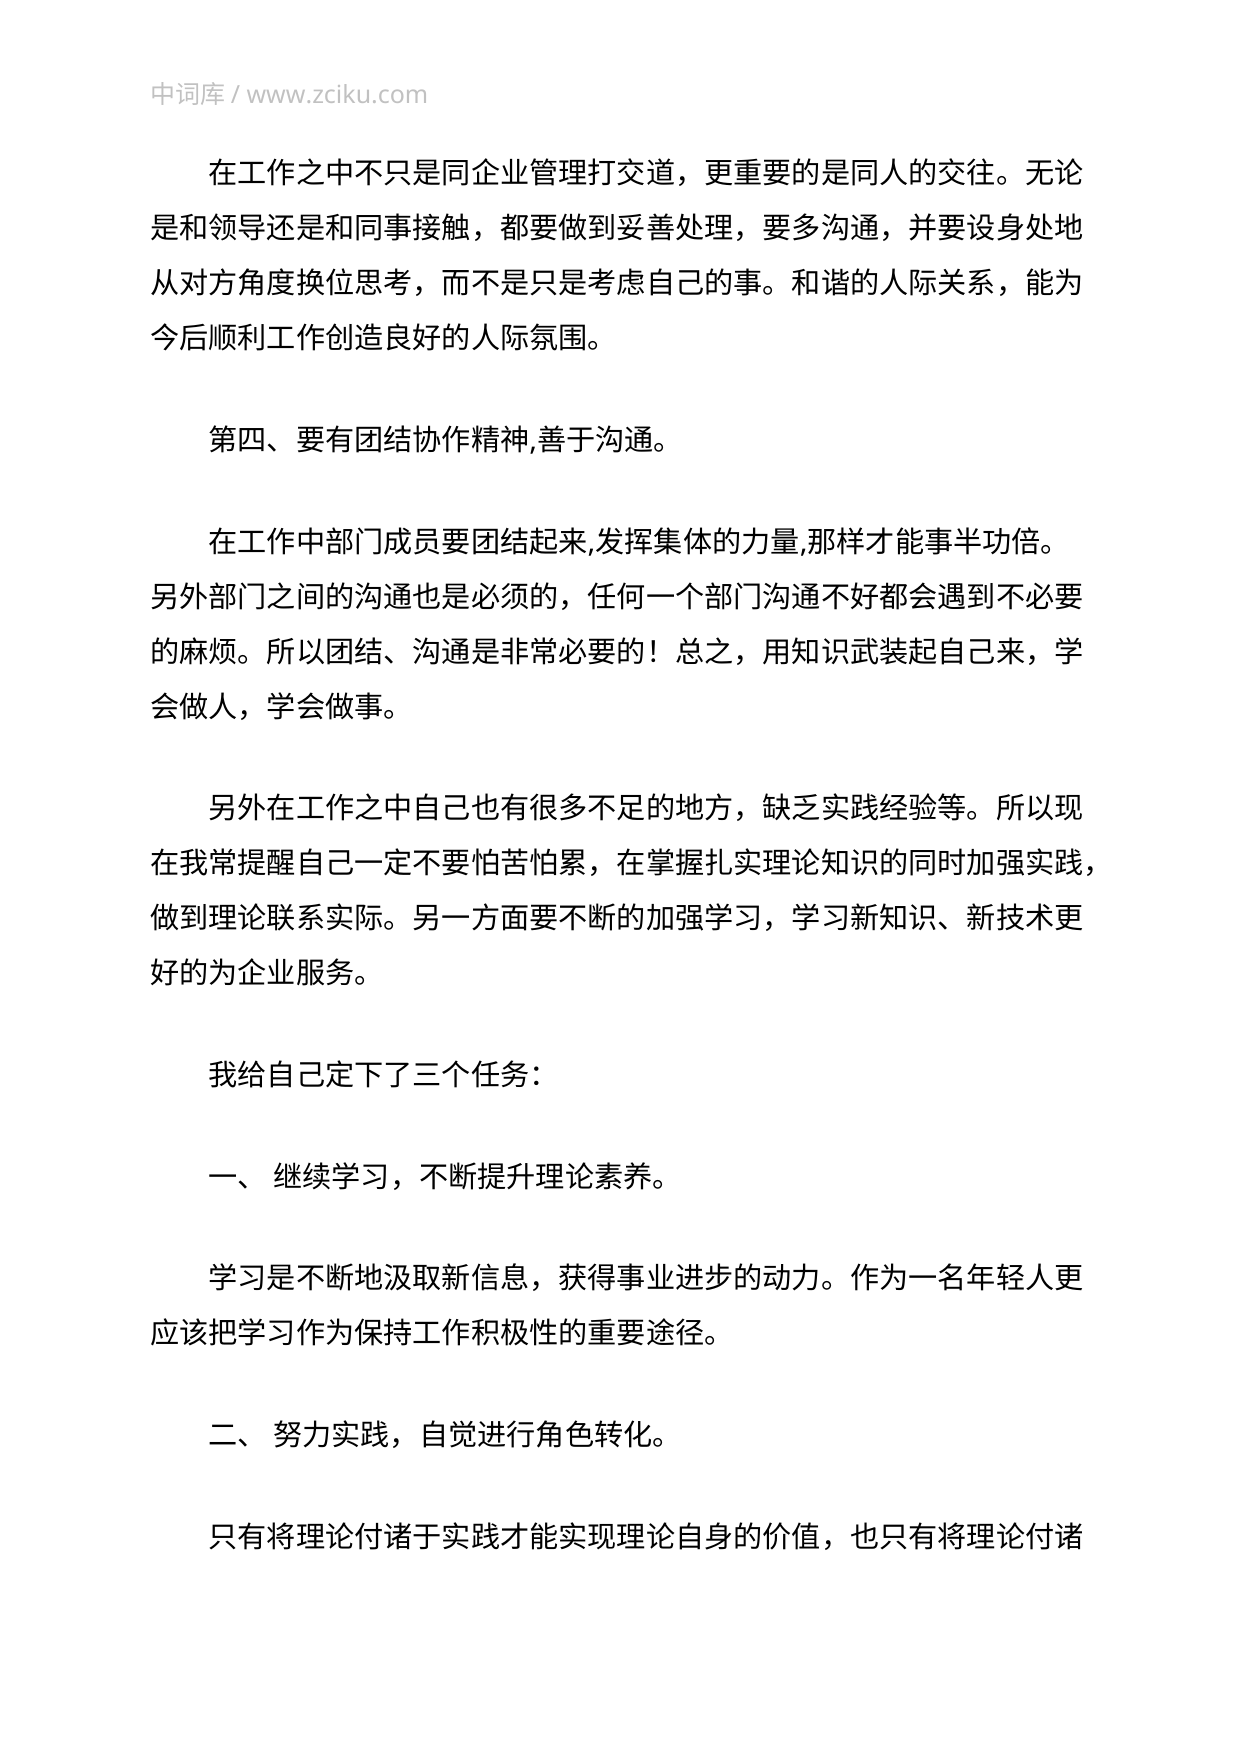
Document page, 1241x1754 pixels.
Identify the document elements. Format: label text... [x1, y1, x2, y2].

text 学习是不断地汲取新信息，获得事业进步的动力。作为一名年轻人更应该把学习作为保持工作积极性的重要途径。 [150, 1255, 1090, 1352]
text 一、 继续学习，不断提升理论素养。 [150, 1153, 1090, 1196]
text 在工作中部门成员要团结起来,发挥集体的力量,那样才能事半功倍。另外部门之间的沟通也是必须的，任何一个部门沟通不好都会遇到不必要的麻烦。所以团结、沟通是非常必要的！总之，用知识武装起自己来，学会做人，学会做事。 [150, 518, 1090, 726]
text 我给自己定下了三个任务： [150, 1051, 1090, 1094]
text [150, 1513, 1090, 1556]
text 第四、要有团结协作精神,善于沟通。 [150, 416, 1090, 459]
text 在工作之中不只是同企业管理打交道，更重要的是同人的交往。无论是和领导还是和同事接触，都要做到妥善处理，要多沟通，并要设身处地从对方角度换位思考，而不是只是考虑自己的事。和谐的人际关系，能为今后顺利工作创造良好的人际氛围。 [150, 150, 1090, 357]
text 二、 努力实践，自觉进行角色转化。 [150, 1412, 1090, 1454]
text 另外在工作之中自己也有很多不足的地方，缺乏实践经验等。所以现在我常提醒自己一定不要怕苦怕累，在掌握扎实理论知识的同时加强实践，做到理论联系实际。另一方面要不断的加强学习，学习新知识、新技术更好的为企业服务。 [150, 785, 1090, 992]
